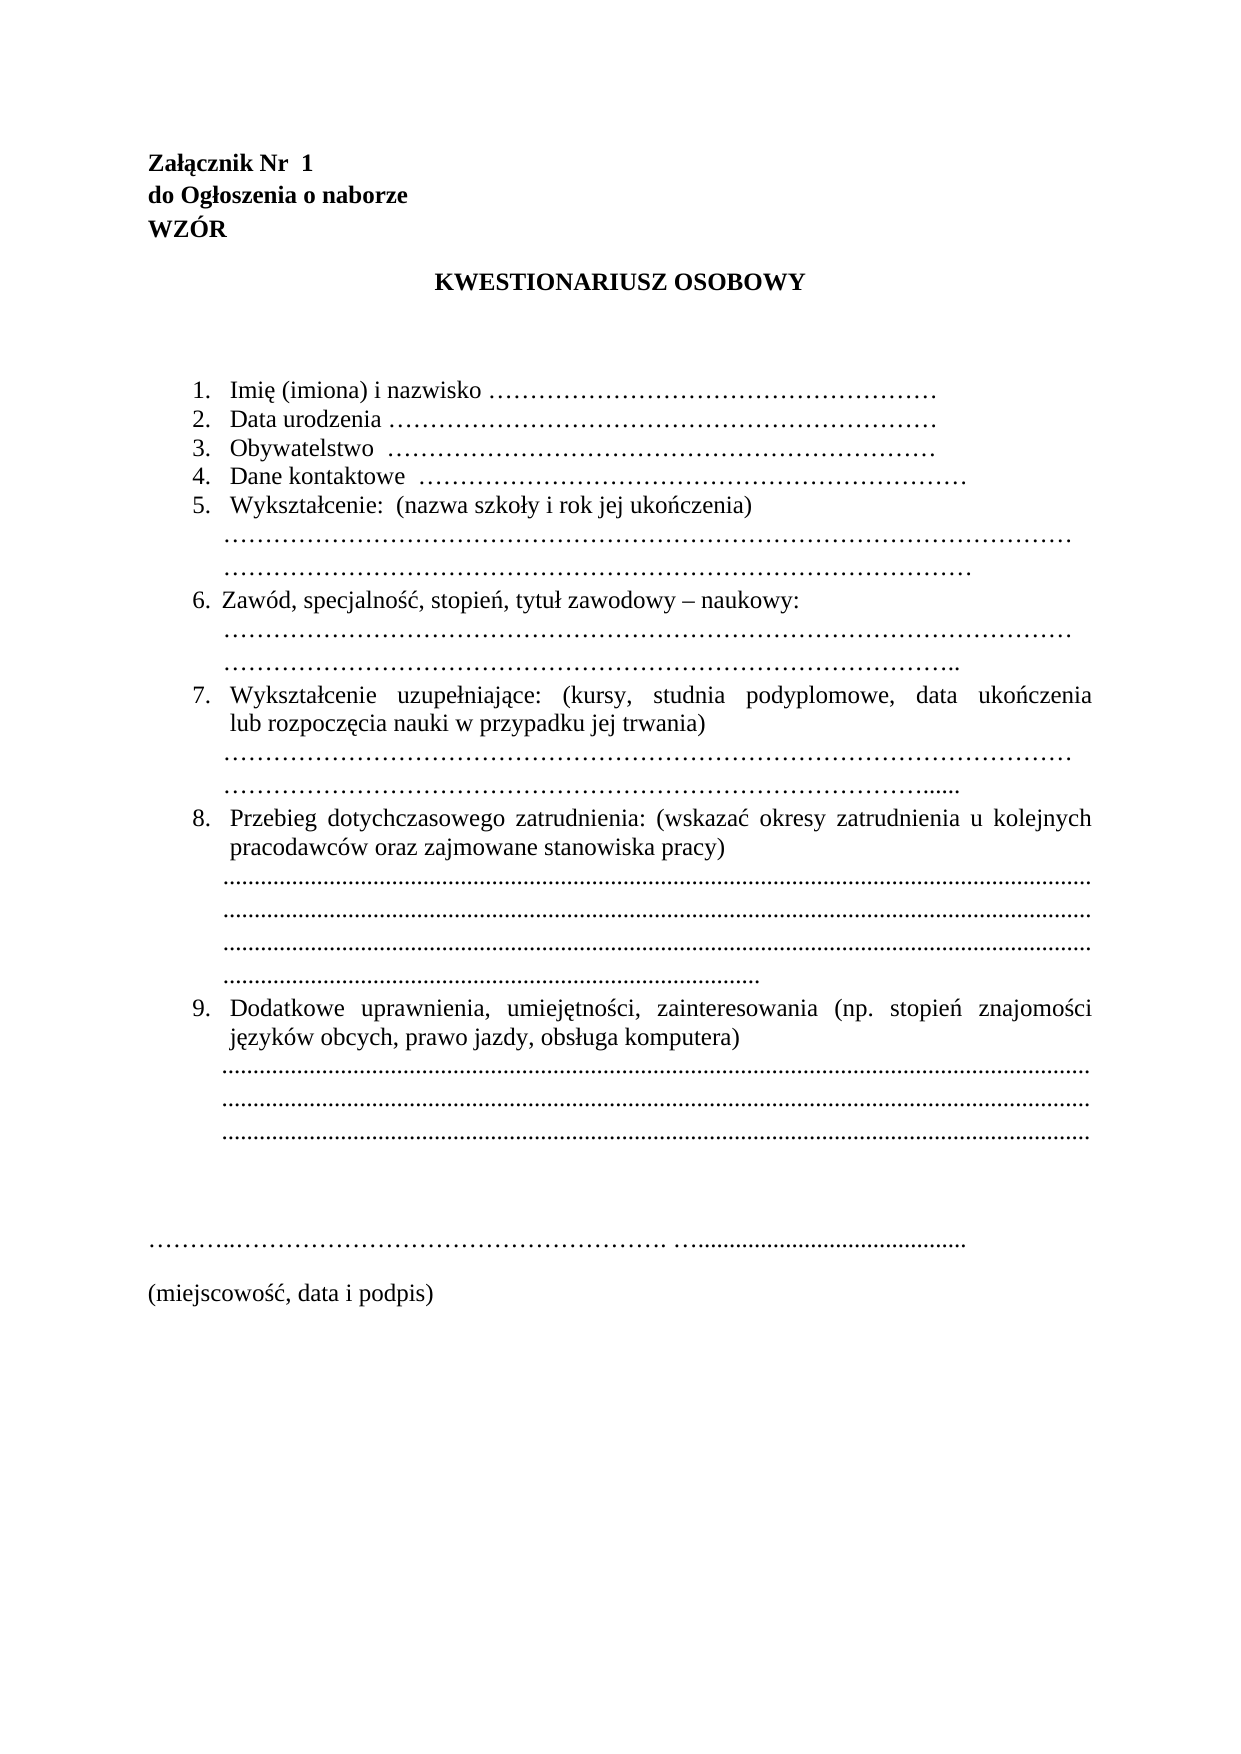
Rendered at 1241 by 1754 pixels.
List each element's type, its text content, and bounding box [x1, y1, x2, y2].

text (miejscowość, data i podpis) [148, 1278, 1093, 1307]
list Obywatelstwo ………………………………………………………… [192, 433, 1093, 461]
list Data urodzenia ………………………………………………………… [192, 404, 1093, 433]
text KWESTIONARIUSZ OSOBOWY [148, 267, 1093, 296]
list Wykształcenie uzupełniające: (kursy, studnia podyplomowe, data ukończenia lub rozpoczęcia nauki w przypadku jej trwania) [192, 680, 1093, 737]
list Imię (imiona) i nazwisko ……………………………………………… [192, 375, 1093, 404]
list Wykształcenie: (nazwa szkoły i rok jej ukończenia) [192, 490, 1093, 519]
text do Ogłoszenia o naborze [148, 181, 1093, 209]
list ....................................................................................................................................................................................................................................................................................................................................................................................................................................................................................................................... [223, 861, 1093, 989]
text ................................................................................................................................................................................................................................................................................................................................................................................................................................. [221, 1050, 1093, 1145]
list Dodatkowe uprawnienia, umiejętności, zainteresowania (np. stopień znajomości języków obcych, prawo jazdy, obsługa komputera) [192, 993, 1093, 1050]
list ………………………………………………………………………………………………………………………………………………………………………… [223, 519, 1093, 581]
text Załącznik Nr 1 [148, 148, 1093, 176]
list ……………………………………………………………………………………………………………………………………………………………………….. [223, 614, 1093, 676]
list Zawód, specjalność, stopień, tytuł zawodowy – naukowy: [192, 585, 1093, 614]
text WZÓR [148, 214, 1093, 242]
list ……………………………………………………………………………………………………………………………………………………………………...... [223, 737, 1093, 799]
list Dane kontaktowe ………………………………………………………… [192, 461, 1093, 490]
text ………..……………………………………………. …........................................... [148, 1224, 1093, 1253]
list Przebieg dotychczasowego zatrudnienia: (wskazać okresy zatrudnienia u kolejnych pracodawców oraz zajmowane stanowiska pracy) [192, 803, 1093, 861]
